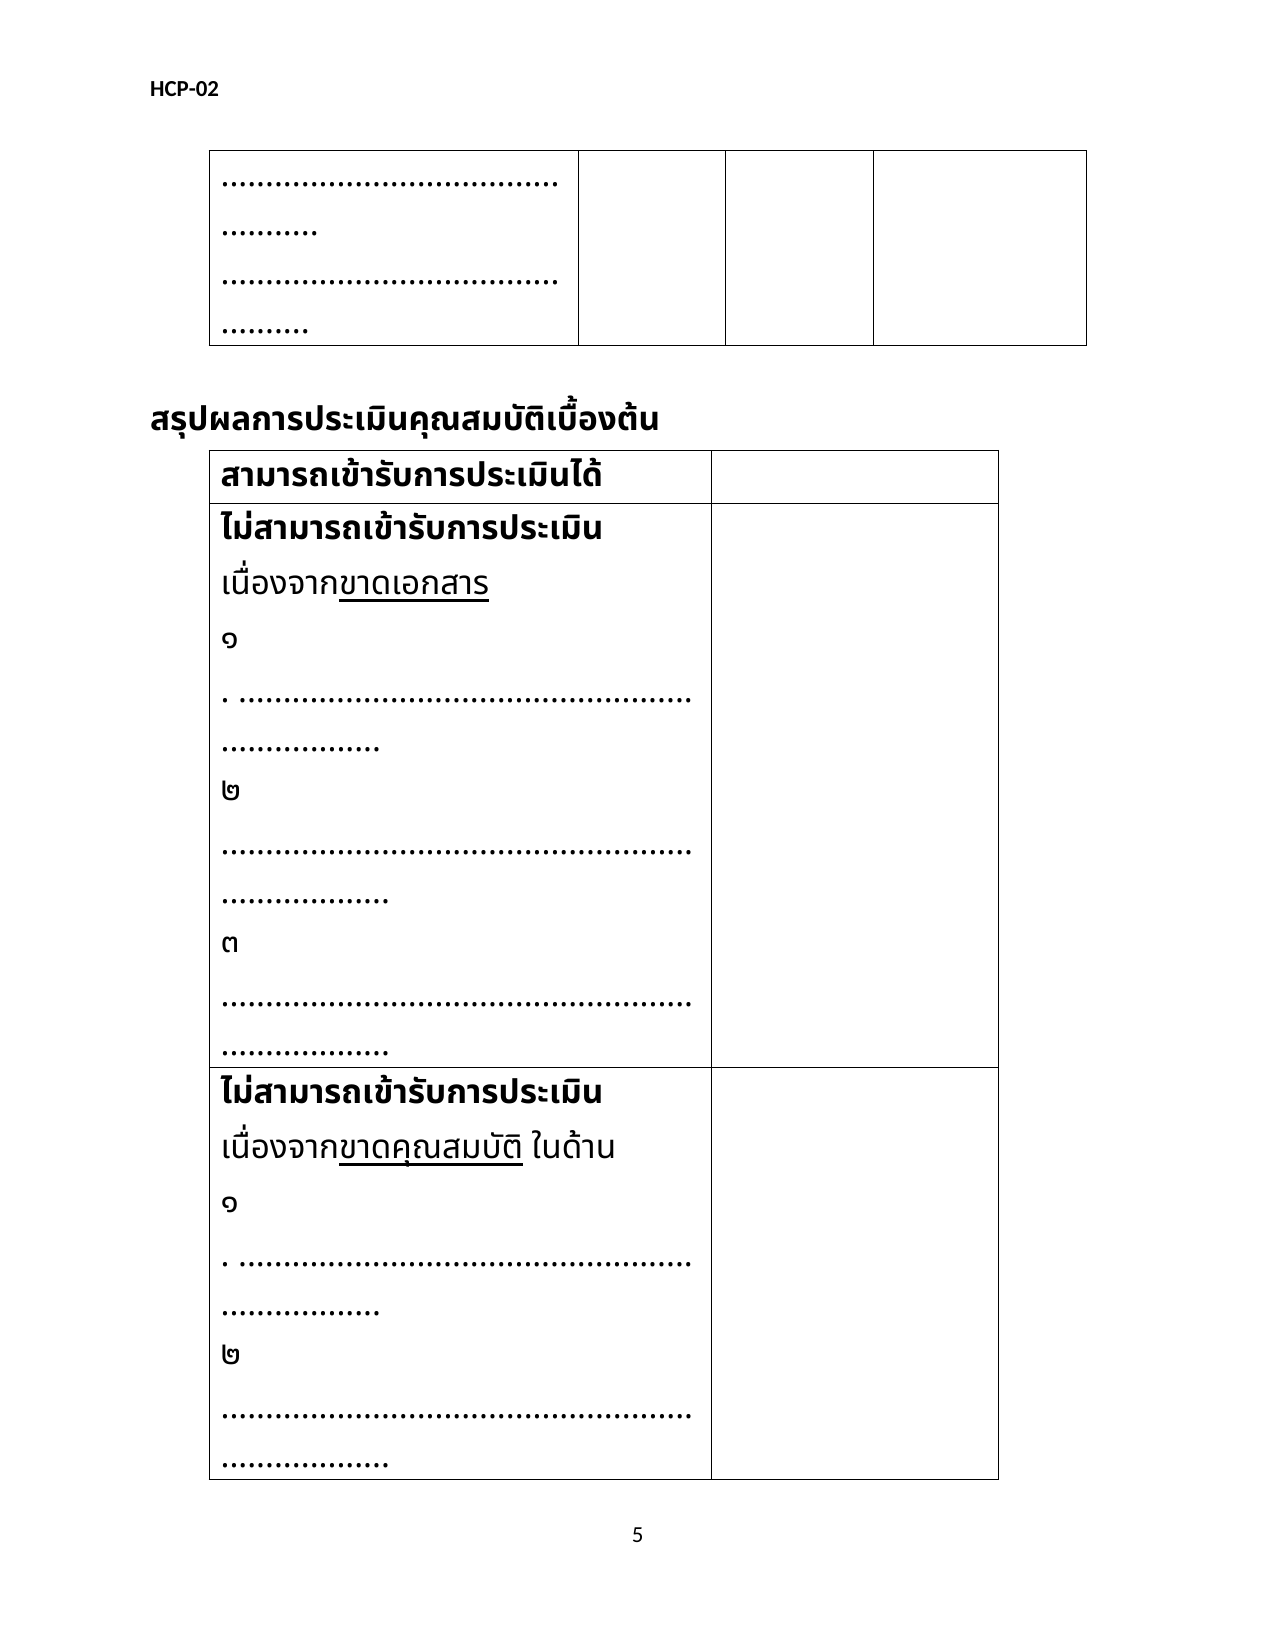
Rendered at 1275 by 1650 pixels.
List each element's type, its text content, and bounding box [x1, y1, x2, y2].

table_header [712, 451, 998, 503]
table_cell [874, 151, 1086, 345]
table_header สามารถเข้ารับการประเมินได้ [210, 451, 711, 503]
table_cell [579, 151, 725, 345]
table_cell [210, 151, 578, 345]
table_cell ไม่สามารถเข้ารับการประเมิน เนื่องจากขาดเอกสาร ๑. ..................................................................... ๒........................................................................ ๓........................................................................ [210, 504, 711, 1067]
table_cell [712, 504, 998, 1067]
table_cell [712, 1068, 998, 1479]
table_cell [726, 151, 873, 345]
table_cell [210, 1068, 711, 1479]
text สรุปผลการประเมินคุณสมบัติเบื้องต้น [150, 395, 1125, 446]
